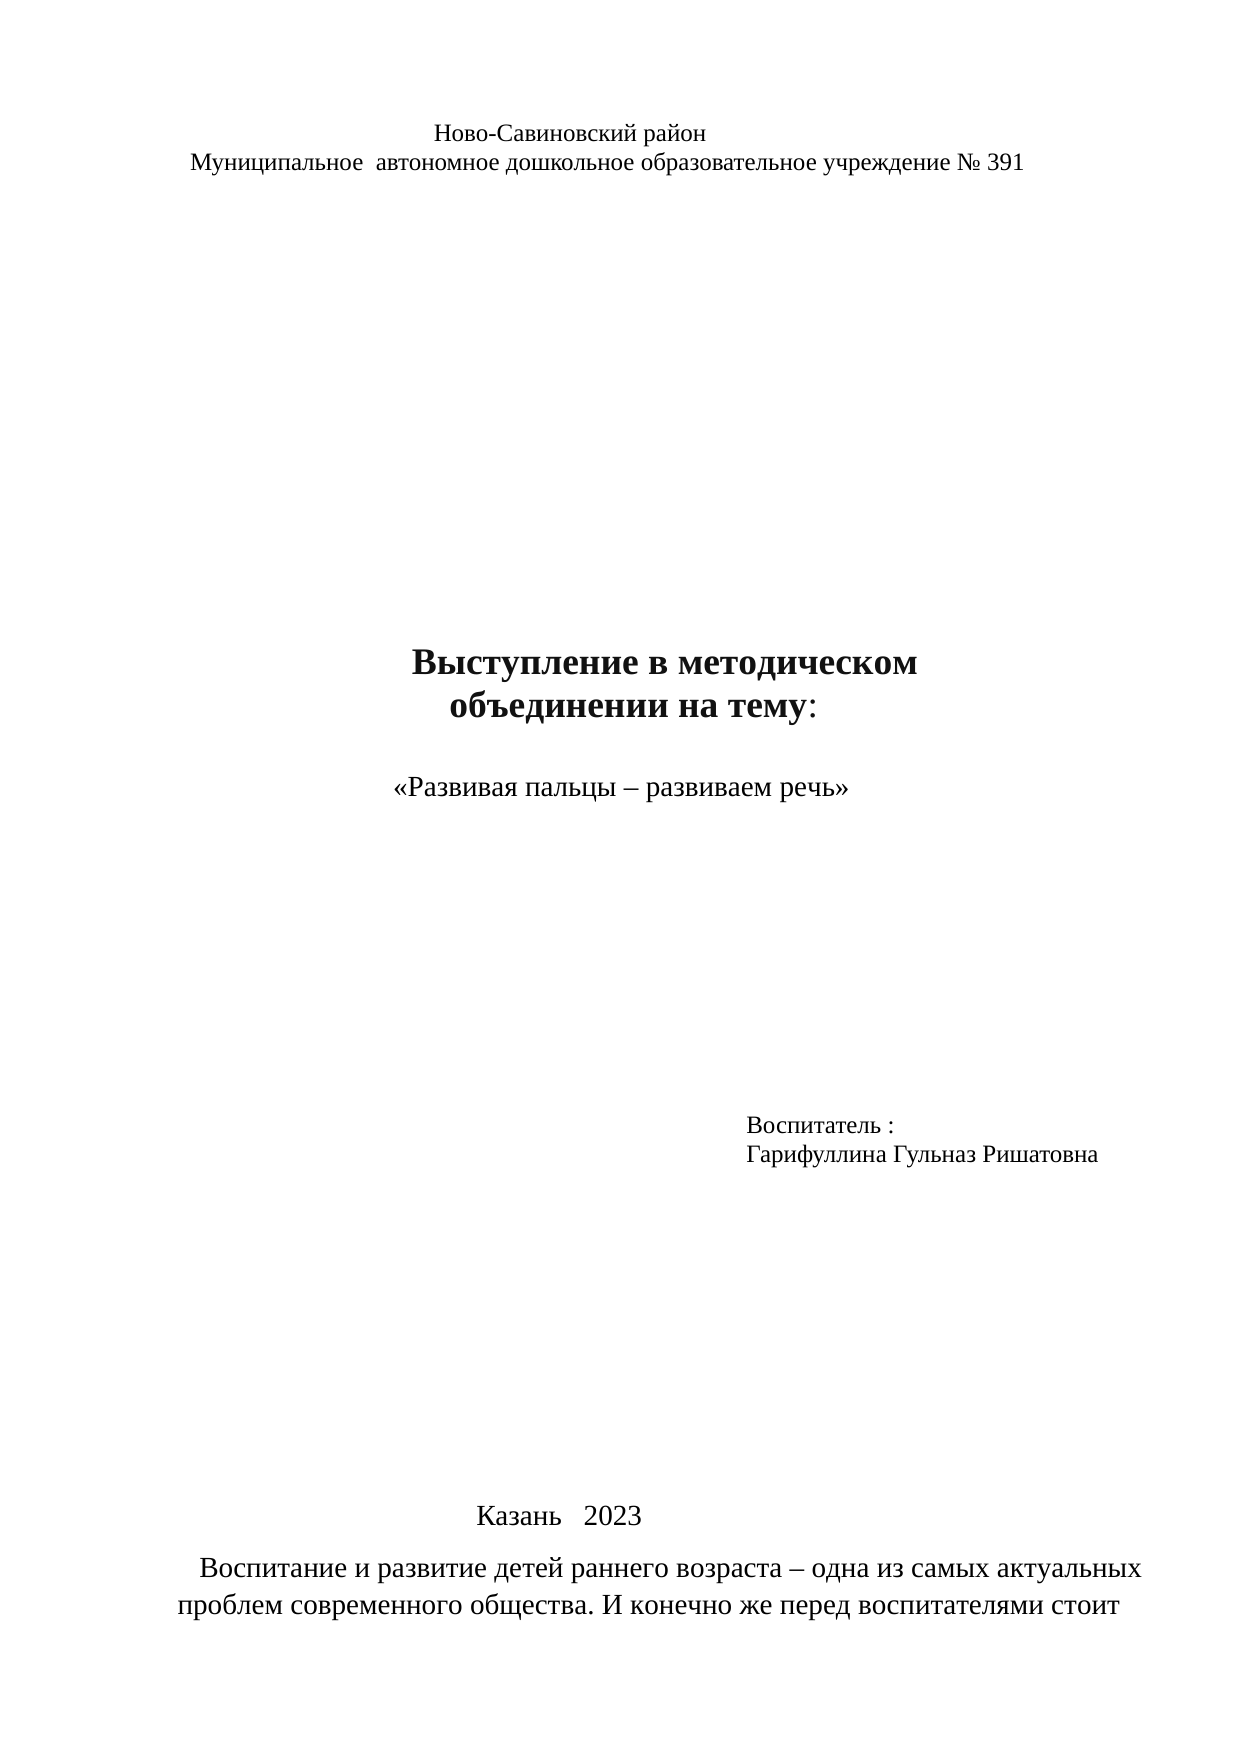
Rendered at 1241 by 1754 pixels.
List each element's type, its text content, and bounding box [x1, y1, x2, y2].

text Ново-Савиновский район [177, 118, 1152, 147]
text объединении на тему: [177, 683, 1152, 726]
text Гарифуллина Гульназ Ришатовна [177, 1139, 1152, 1168]
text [177, 1551, 1152, 1620]
text Выступление в методическом [177, 640, 1152, 683]
text Воспитатель : [177, 1110, 1152, 1139]
text Казань 2023 [177, 1498, 1152, 1531]
text «Развивая пальцы – развиваем речь» [177, 769, 1152, 803]
text Муниципальное автономное дошкольное образовательное учреждение № 391 [177, 147, 1152, 176]
